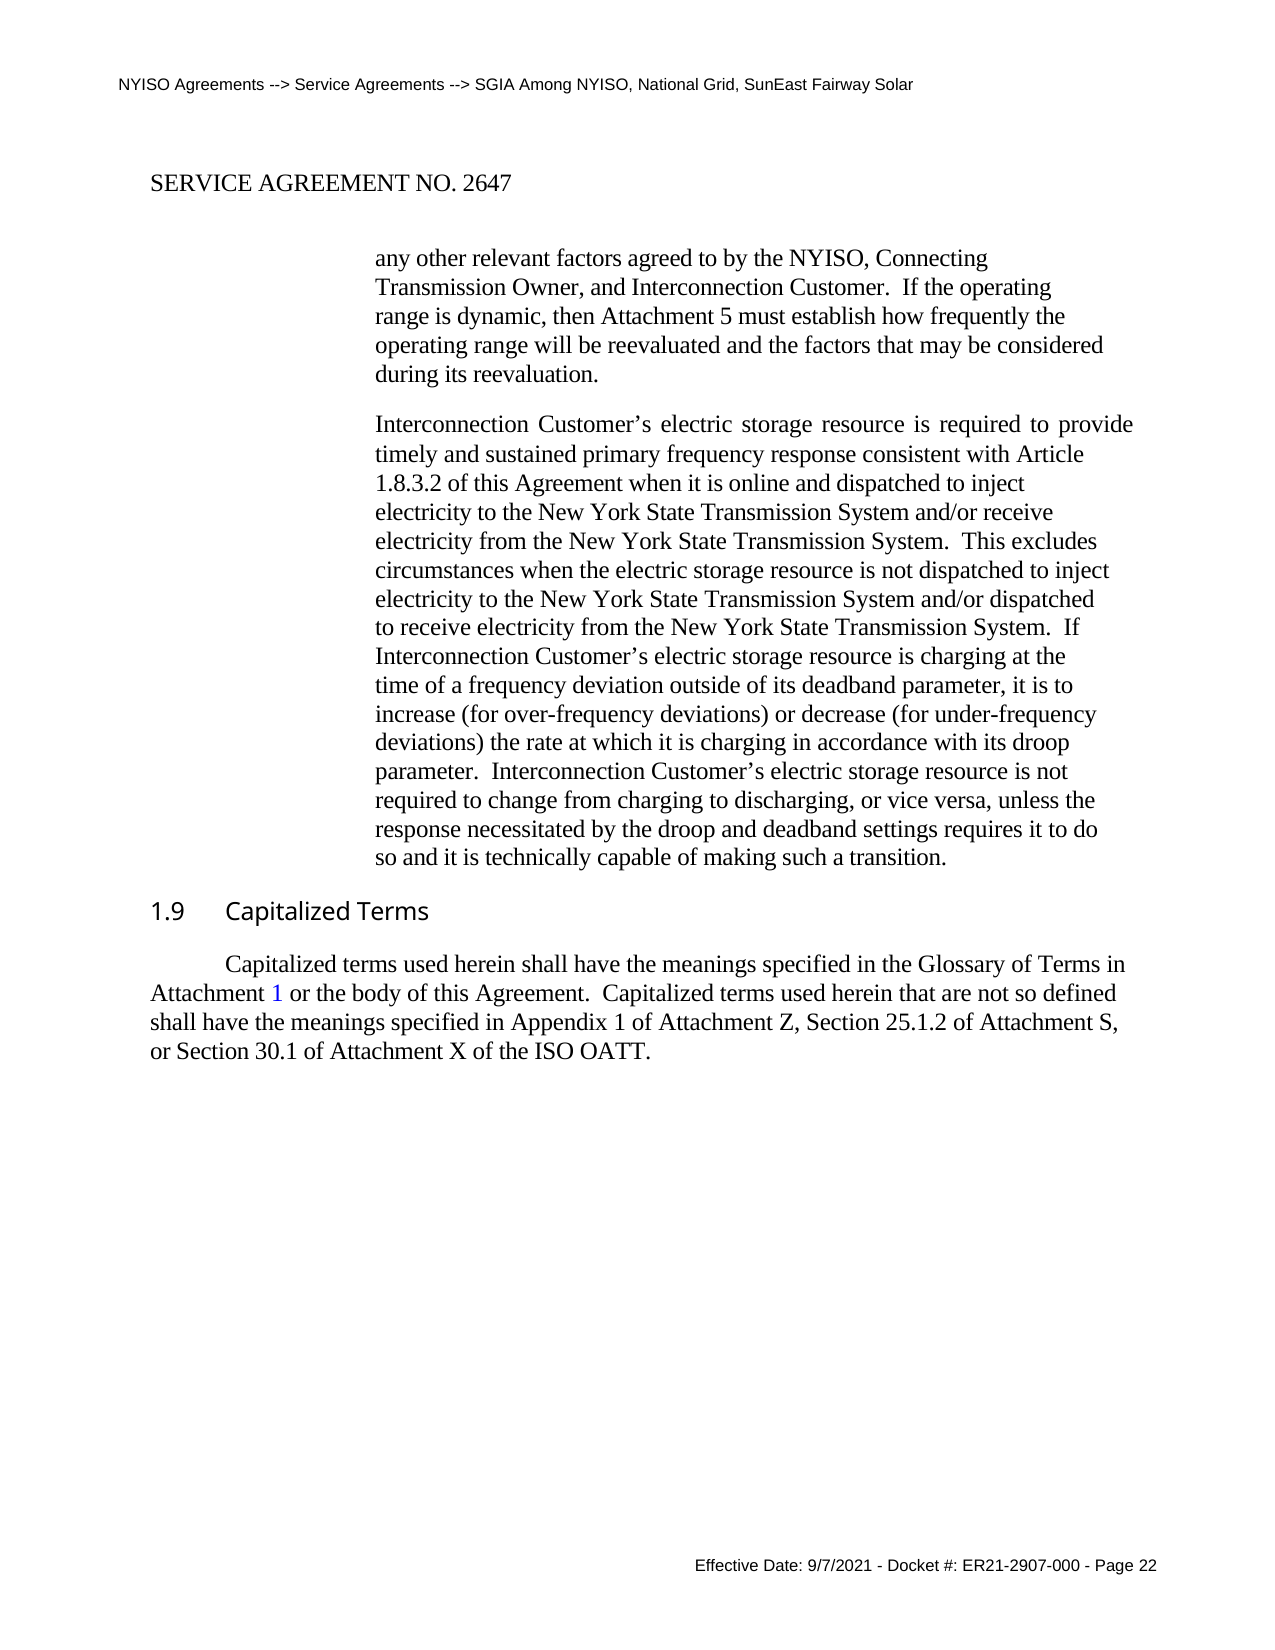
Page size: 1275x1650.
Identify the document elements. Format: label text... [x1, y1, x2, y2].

text Capitalized terms used herein shall have the meanings specified in the Glossary of Terms in Attachment 1 or the body of this Agreement. Capitalized terms used herein that are not so defined shall have the meanings specified in Appendix 1 of Attachment Z, Section 25.1.2 of Attachment S, or Section 30.1 of Attachment X of the ISO OATT. [150, 949, 1139, 1066]
text Transmission Owner, and Interconnection Customer. If the operating range is dynamic, then Attachment 5 must establish how frequently the operating range will be reevaluated and the factors that may be considered during its reevaluation. [375, 272, 1139, 389]
text Interconnection Customer’s electric storage resource is required to provide timely and sustained primary frequency response consistent with Article [375, 409, 1143, 468]
text 1.8.3.2 of this Agreement when it is online and dispatched to inject [375, 468, 1275, 497]
text electricity from the New York State Transmission System. This excludes circumstances when the electric storage resource is not dispatched to inject electricity to the New York State Transmission System and/or dispatched to receive electricity from the New York State Transmission System. If Interconnection Customer’s electric storage resource is charging at the time of a frequency deviation outside of its deadband parameter, it is to increase (for over-frequency deviations) or decrease (for under-frequency deviations) the rate at which it is charging in accordance with its droop parameter. Interconnection Customer’s electric storage resource is not required to change from charging to discharging, or vice versa, unless the response necessitated by the droop and deadband settings requires it to do so and it is technically capable of making such a transition. [375, 527, 1145, 872]
text SERVICE AGREEMENT NO. 2647 [150, 168, 1275, 197]
text any other relevant factors agreed to by the NYISO, Connecting [375, 243, 1275, 272]
text 1.9 Capitalized Terms [150, 897, 1275, 926]
text electricity to the New York State Transmission System and/or receive [375, 497, 1275, 526]
